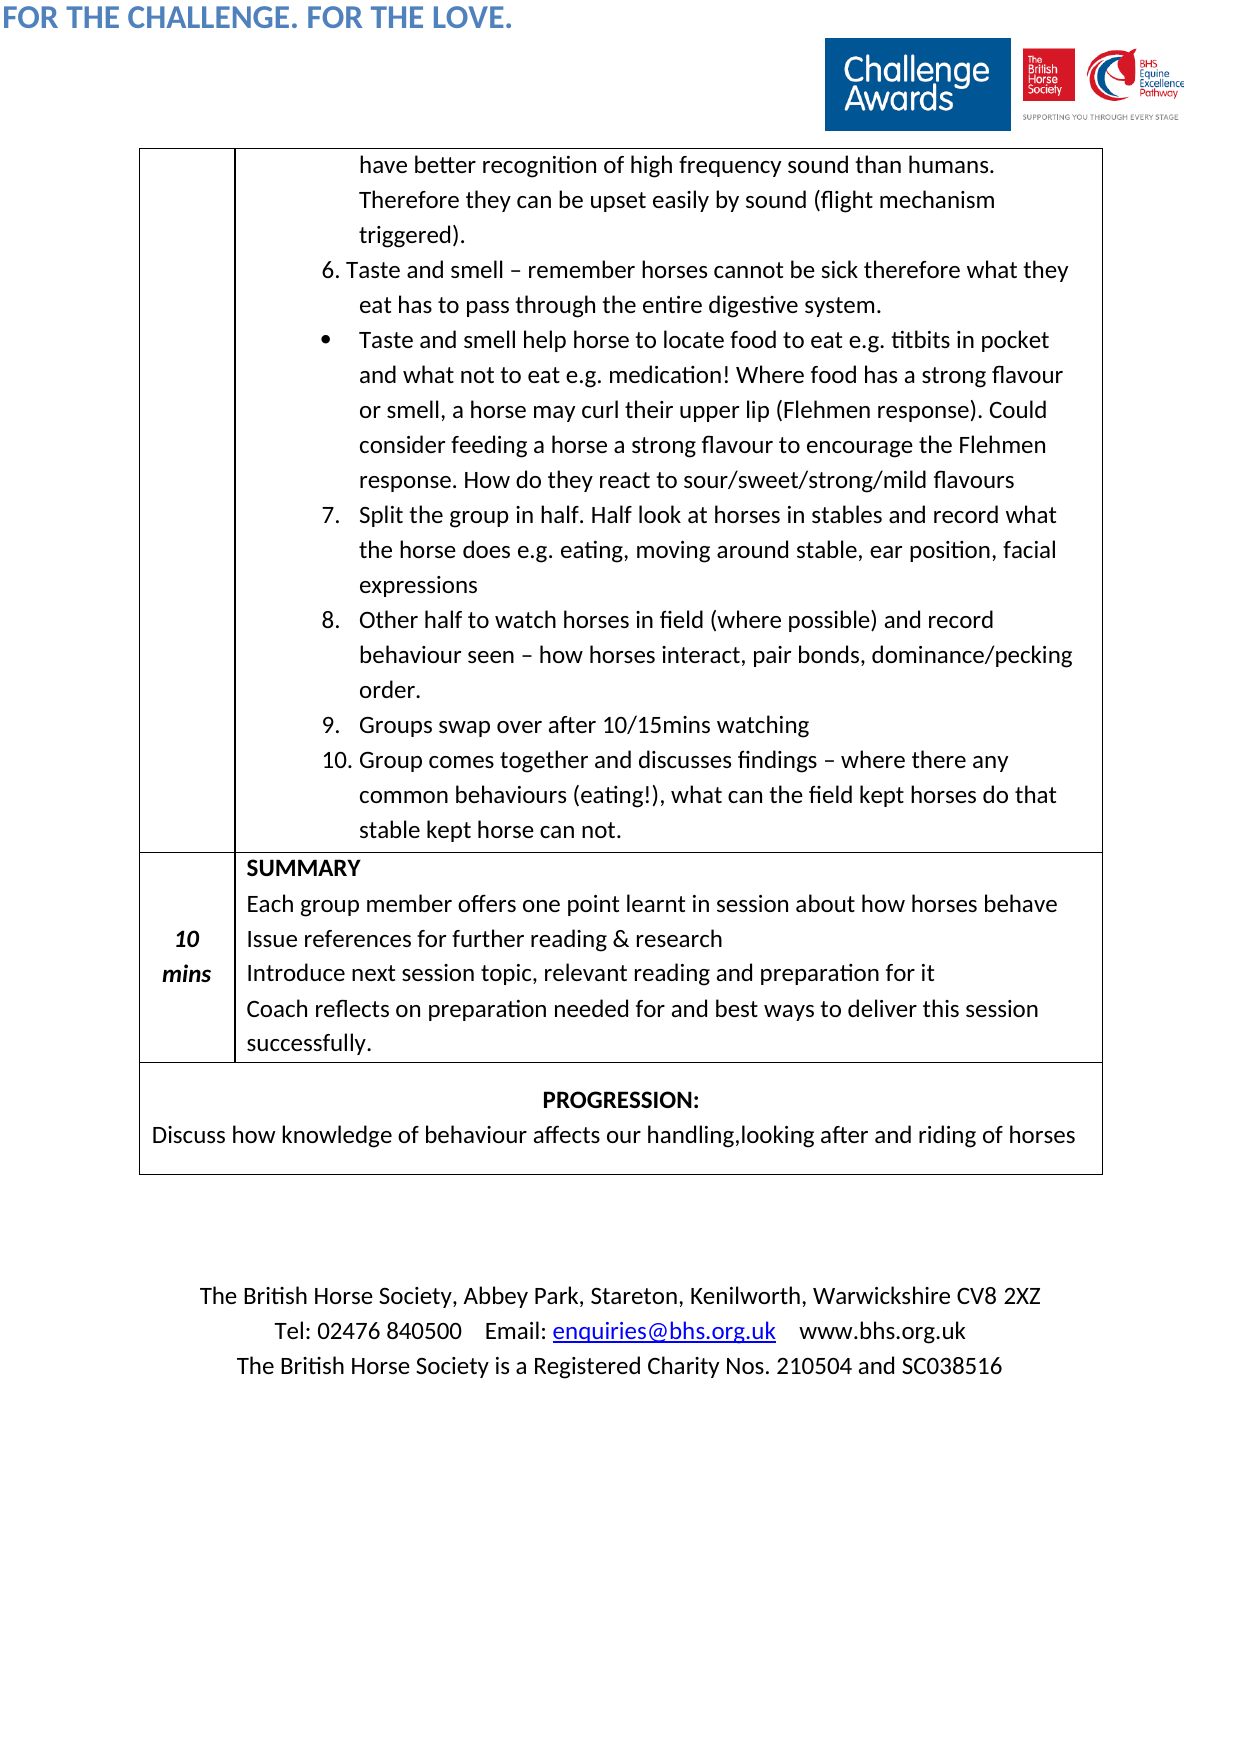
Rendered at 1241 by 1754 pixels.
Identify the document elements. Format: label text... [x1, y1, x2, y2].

table_cell 10 mins [140, 853, 234, 1062]
text The British Horse Society, Abbey Park, Stareton, Kenilworth, Warwickshire CV8 2XZ Tel: 02476 840500 Email: enquiries@bhs.org.uk www.bhs.org.uk [199, 1281, 1041, 1346]
text The British Horse Society is a Registered Charity Nos. 210504 and SC038516 [199, 1351, 1041, 1381]
table_header have better recognition of high frequency sound than humans. Therefore they can be upset easily by sound (flight mechanism triggered). 6. Taste and smell – remember horses cannot be sick therefore what they eat has to pass through the entire digestive system. Taste and smell help horse to locate food to eat e.g. titbits in pocket and what not to eat e.g. medication! Where food has a strong flavour or smell, a horse may curl their upper lip (Flehmen response). Could consider feeding a horse a strong flavour to encourage the Flehmen response. How do they react to sour/sweet/strong/mild flavours Split the group in half. Half look at horses in stables and record what the horse does e.g. eating, moving around stable, ear position, facial expressions Other half to watch horses in field (where possible) and record behaviour seen – how horses interact, pair bonds, dominance/pecking order. Groups swap over after 10/15mins watching Group comes together and discusses findings – where there any common behaviours (eating!), what can the field kept horses do that stable kept horse can not. [236, 149, 1102, 852]
table_cell PROGRESSION: Discuss how knowledge of behaviour affects our handling,looking after and riding of horses [140, 1063, 1102, 1174]
table_cell SUMMARY Each group member offers one point learnt in session about how horses behave Issue references for further reading & research Introduce next session topic, relevant reading and preparation for it Coach reflects on preparation needed for and best ways to deliver this session successfully. [236, 853, 1102, 1062]
picture [825, 38, 1184, 131]
table_header [140, 149, 234, 852]
